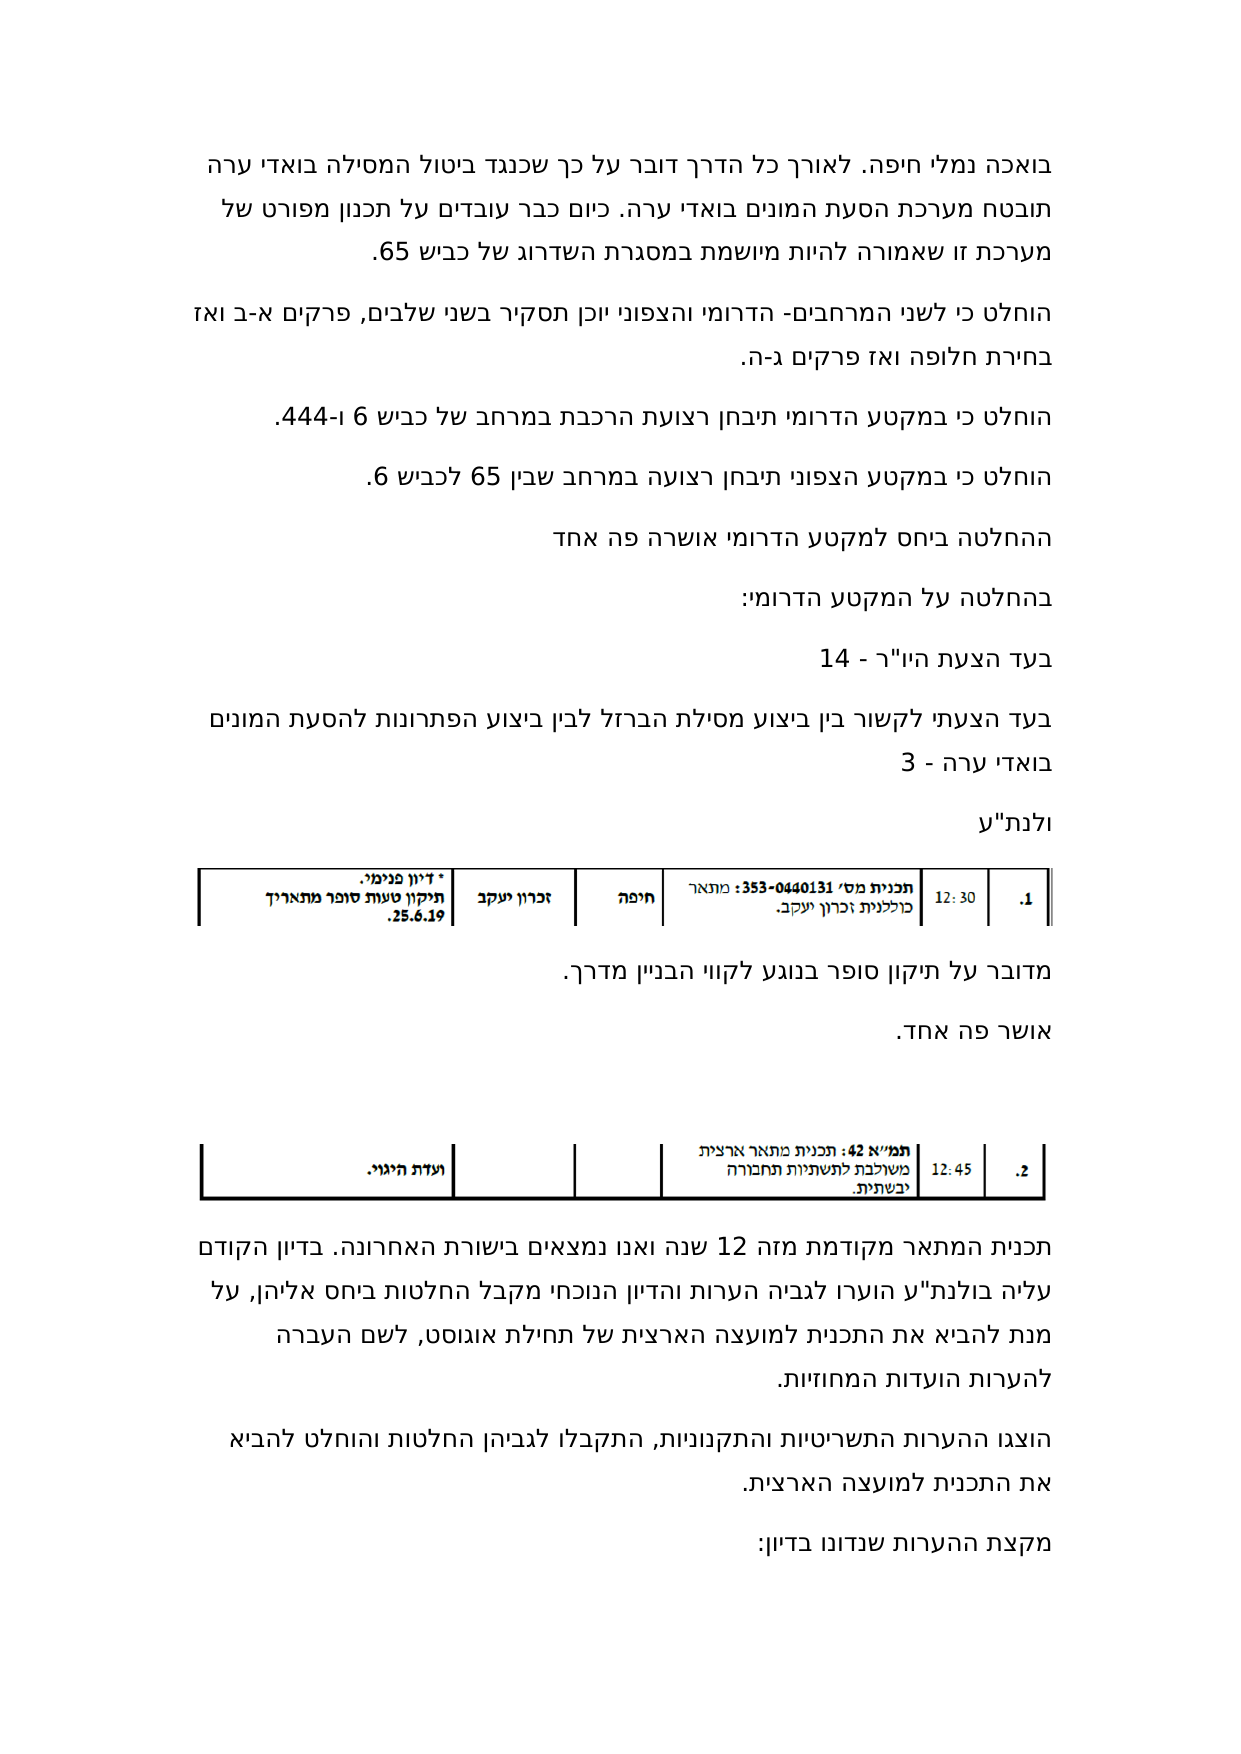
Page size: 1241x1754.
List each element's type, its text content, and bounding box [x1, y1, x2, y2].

text בעד הצעת היו"ר - 14 [187, 644, 1053, 673]
text הוחלט כי לשני המרחבים- הדרומי והצפוני יוכן תסקיר בשני שלבים, פרקים א-ב ואז בחירת חלופה ואז פרקים ג-ה. [187, 298, 1053, 371]
text בהחלטה על המקטע הדרומי: [187, 583, 1053, 612]
text מדובר על תיקון סופר בנוגע לקווי הבניין מדרך. [187, 956, 1053, 985]
text מקצת ההערות שנדונו בדיון: [187, 1528, 1053, 1557]
picture [187, 1144, 1053, 1202]
text הוחלט כי במקטע הצפוני תיבחן רצועה במרחב שבין 65 לכביש 6. [187, 462, 1053, 492]
text הוחלט כי במקטע הדרומי תיבחן רצועת הרכבת במרחב של כביש 6 ו-444. [187, 402, 1053, 431]
text תכנית המתאר מקודמת מזה 12 שנה ואנו נמצאים בישורת האחרונה. בדיון הקודם עליה בולנת"ע הוערו לגביה הערות והדיון הנוכחי מקבל החלטות ביחס אליהן, על מנת להביא את התכנית למועצה הארצית של תחילת אוגוסט, לשם העברה להערות הועדות המחוזיות. [187, 1232, 1053, 1393]
text ולנת"ע [187, 808, 1053, 837]
text בעד הצעתי לקשור בין ביצוע מסילת הברזל לבין ביצוע הפתרונות להסעת המונים בואדי ערה - 3 [187, 704, 1053, 777]
picture [187, 868, 1053, 926]
text אושר פה אחד. [187, 1016, 1053, 1046]
text הוצגו ההערות התשריטיות והתקנוניות, התקבלו לגביהן החלטות והוחלט להביא את התכנית למועצה הארצית. [187, 1424, 1053, 1497]
text ההחלטה ביחס למקטע הדרומי אושרה פה אחד [187, 523, 1053, 552]
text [187, 150, 1053, 267]
